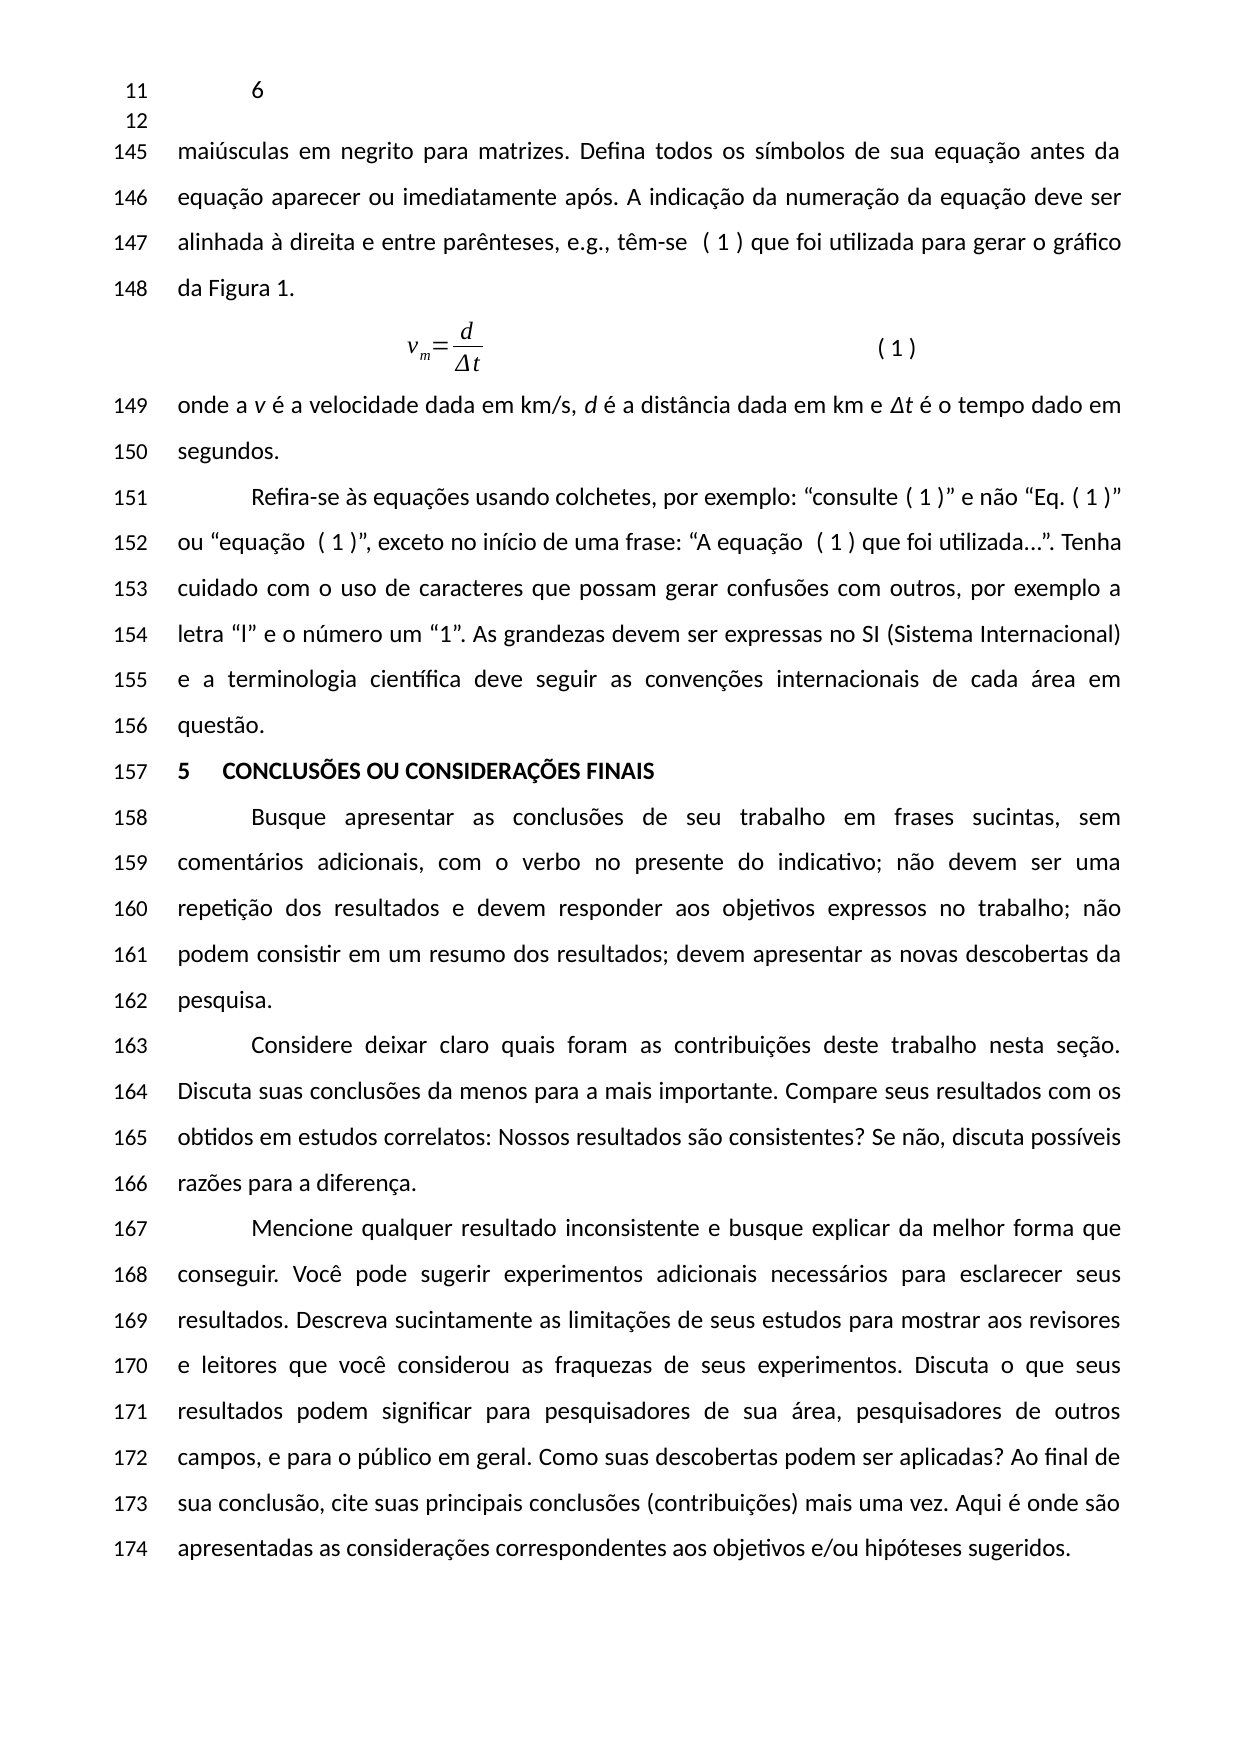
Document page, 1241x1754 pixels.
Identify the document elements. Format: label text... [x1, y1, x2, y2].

table_header [219, 318, 671, 389]
text onde a v é a velocidade dada em km/s, d é a distância dada em km e Δt é o tempo dado em segundos. [177, 389, 1122, 466]
text Mencione qualquer resultado inconsistente e busque explicar da melhor forma que conseguir. Você pode sugerir experimentos adicionais necessários para esclarecer seus resultados. Descreva sucintamente as limitações de seus estudos para mostrar aos revisores e leitores que você considerou as fraquezas de seus experimentos. Discuta o que seus resultados podem significar para pesquisadores de sua área, pesquisadores de outros campos, e para o público em geral. Como suas descobertas podem ser aplicadas? Ao final de sua conclusão, cite suas principais conclusões (contribuições) mais uma vez. Aqui é onde são apresentadas as considerações correspondentes aos objetivos e/ou hipóteses sugeridos. [177, 1212, 1122, 1563]
text Refira-se às equações usando colchetes, por exemplo: “consulte ( 1 )” e não “Eq. ( 1 )” ou “equação ( 1 )”, exceto no início de uma frase: “A equação ( 1 ) que foi utilizada...”. Tenha cuidado com o uso de caracteres que possam gerar confusões com outros, por exemplo a letra “l” e o número um “1”. As grandezas devem ser expressas no SI (Sistema Internacional) e a terminologia científica deve seguir as convenções internacionais de cada área em questão. [177, 481, 1122, 740]
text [177, 135, 1122, 303]
text Busque apresentar as conclusões de seu trabalho em frases sucintas, sem comentários adicionais, com o verbo no presente do indicativo; não devem ser uma repetição dos resultados e devem responder aos objetivos expressos no trabalho; não podem consistir em um resumo dos resultados; devem apresentar as novas descobertas da pesquisa. [177, 801, 1122, 1014]
text Considere deixar claro quais foram as contribuições deste trabalho nesta seção. Discuta suas conclusões da menos para a mais importante. Compare seus resultados com os obtidos em estudos correlatos: Nossos resultados são consistentes? Se não, discuta possíveis razões para a diferença. [177, 1029, 1122, 1197]
table_header ( 1 ) [671, 318, 1122, 389]
subtitle Conclusões ou Considerações Finais [177, 755, 1122, 786]
